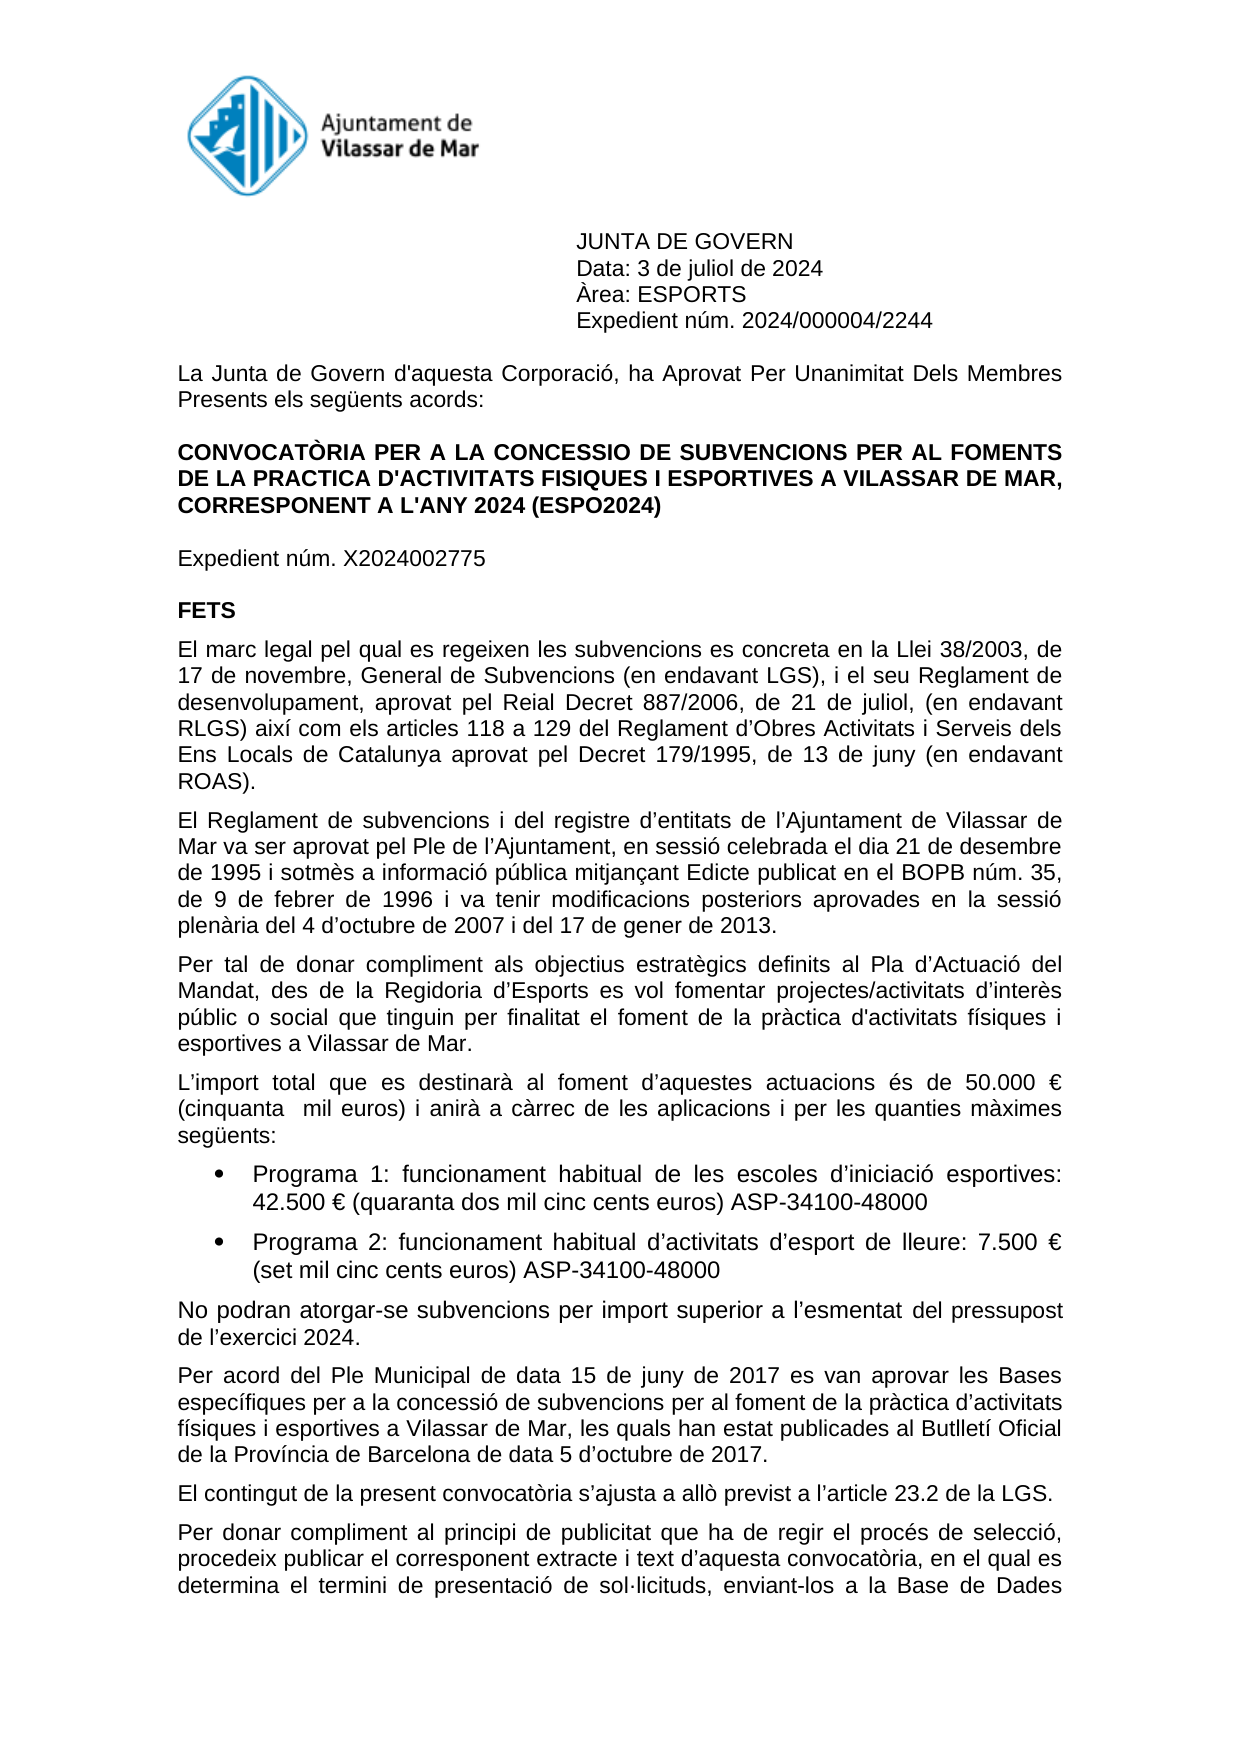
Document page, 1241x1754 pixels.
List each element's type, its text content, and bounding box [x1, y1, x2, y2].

text Per acord del Ple Municipal de data 15 de juny de 2017 es van aprovar les Bases específiques per a la concessió de subvencions per al foment de la pràctica d’activitats físiques i esportives a Vilassar de Mar, les quals han estat publicades al Butlletí Oficial de la Província de Barcelona de data 5 d’octubre de 2017. [177, 1362, 1063, 1468]
text La Junta de Govern d'aquesta Corporació, ha Aprovat Per Unanimitat Dels Membres Presents els següents acords: [177, 360, 1063, 413]
text CONVOCATÒRIA PER A LA CONCESSIO DE SUBVENCIONS PER AL FOMENTS DE LA PRACTICA D'ACTIVITATS FISIQUES I ESPORTIVES A VILASSAR DE MAR, CORRESPONENT A L'ANY 2024 (ESPO2024) [177, 439, 1063, 518]
text El Reglament de subvencions i del registre d’entitats de l’Ajuntament de Vilassar de Mar va ser aprovat pel Ple de l’Ajuntament, en sessió celebrada el dia 21 de desembre de 1995 i sotmès a informació pública mitjançant Edicte publicat en el BOPB núm. 35, de 9 de febrer de 1996 i va tenir modificacions posteriors aprovades en la sessió plenària del 4 d’octubre de 2007 i del 17 de gener de 2013. [177, 807, 1063, 938]
text No podran atorgar-se subvencions per import superior a l’esmentat del pressupost de l’exercici 2024. [177, 1296, 1063, 1350]
text JUNTA DE GOVERN [576, 228, 1063, 254]
text El marc legal pel qual es regeixen les subvencions es concreta en la Llei 38/2003, de 17 de novembre, General de Subvencions (en endavant LGS), i el seu Reglament de desenvolupament, aprovat pel Reial Decret 887/2006, de 21 de juliol, (en endavant RLGS) així com els articles 129 del Reglament d’Obres Activitats i Serveis dels Ens Locals de Catalunya aprovat pel Decret 179/1995, de 13 de juny (en endavant ROAS). [177, 636, 1063, 794]
list Programa 2: funcionament habitual d’activitats d’esport de lleure: 7.500 € (set mil cinc cents euros) ASP-34100-48000 [215, 1228, 1063, 1283]
text Data: 3 de juliol de 2024 [576, 254, 1063, 281]
list Programa 1: funcionament habitual de les escoles d’iniciació esportives: 42.500 € (quaranta dos mil cinc cents euros) ASP-34100-48000 [215, 1160, 1063, 1216]
text FETS [177, 597, 1063, 623]
text L’import total que es destinarà al foment d’aquestes actuacions és de 50.000 € (cinquanta mil euros) i anirà a càrrec de les aplicacions i per les quanties màximes següents: [177, 1069, 1063, 1148]
text Per tal de donar compliment als objectius estratègics definits al Pla d’Actuació del Mandat, des de la Regidoria d’Esports es vol fomentar projectes/activitats d’interès públic o social que tinguin per finalitat el foment de la pràctica d'activitats físiques i esportives a Vilassar de Mar. [177, 951, 1063, 1056]
text Expedient núm. X2024002775 [177, 544, 1063, 571]
picture [177, 73, 490, 202]
text Àrea: ESPORTS [576, 281, 1063, 307]
text Expedient núm. 2024/000004/2244 [576, 307, 1063, 334]
text El contingut de la present convocatòria s’ajusta a allò previst a l’article 23.2 de la LGS. [177, 1480, 1063, 1507]
